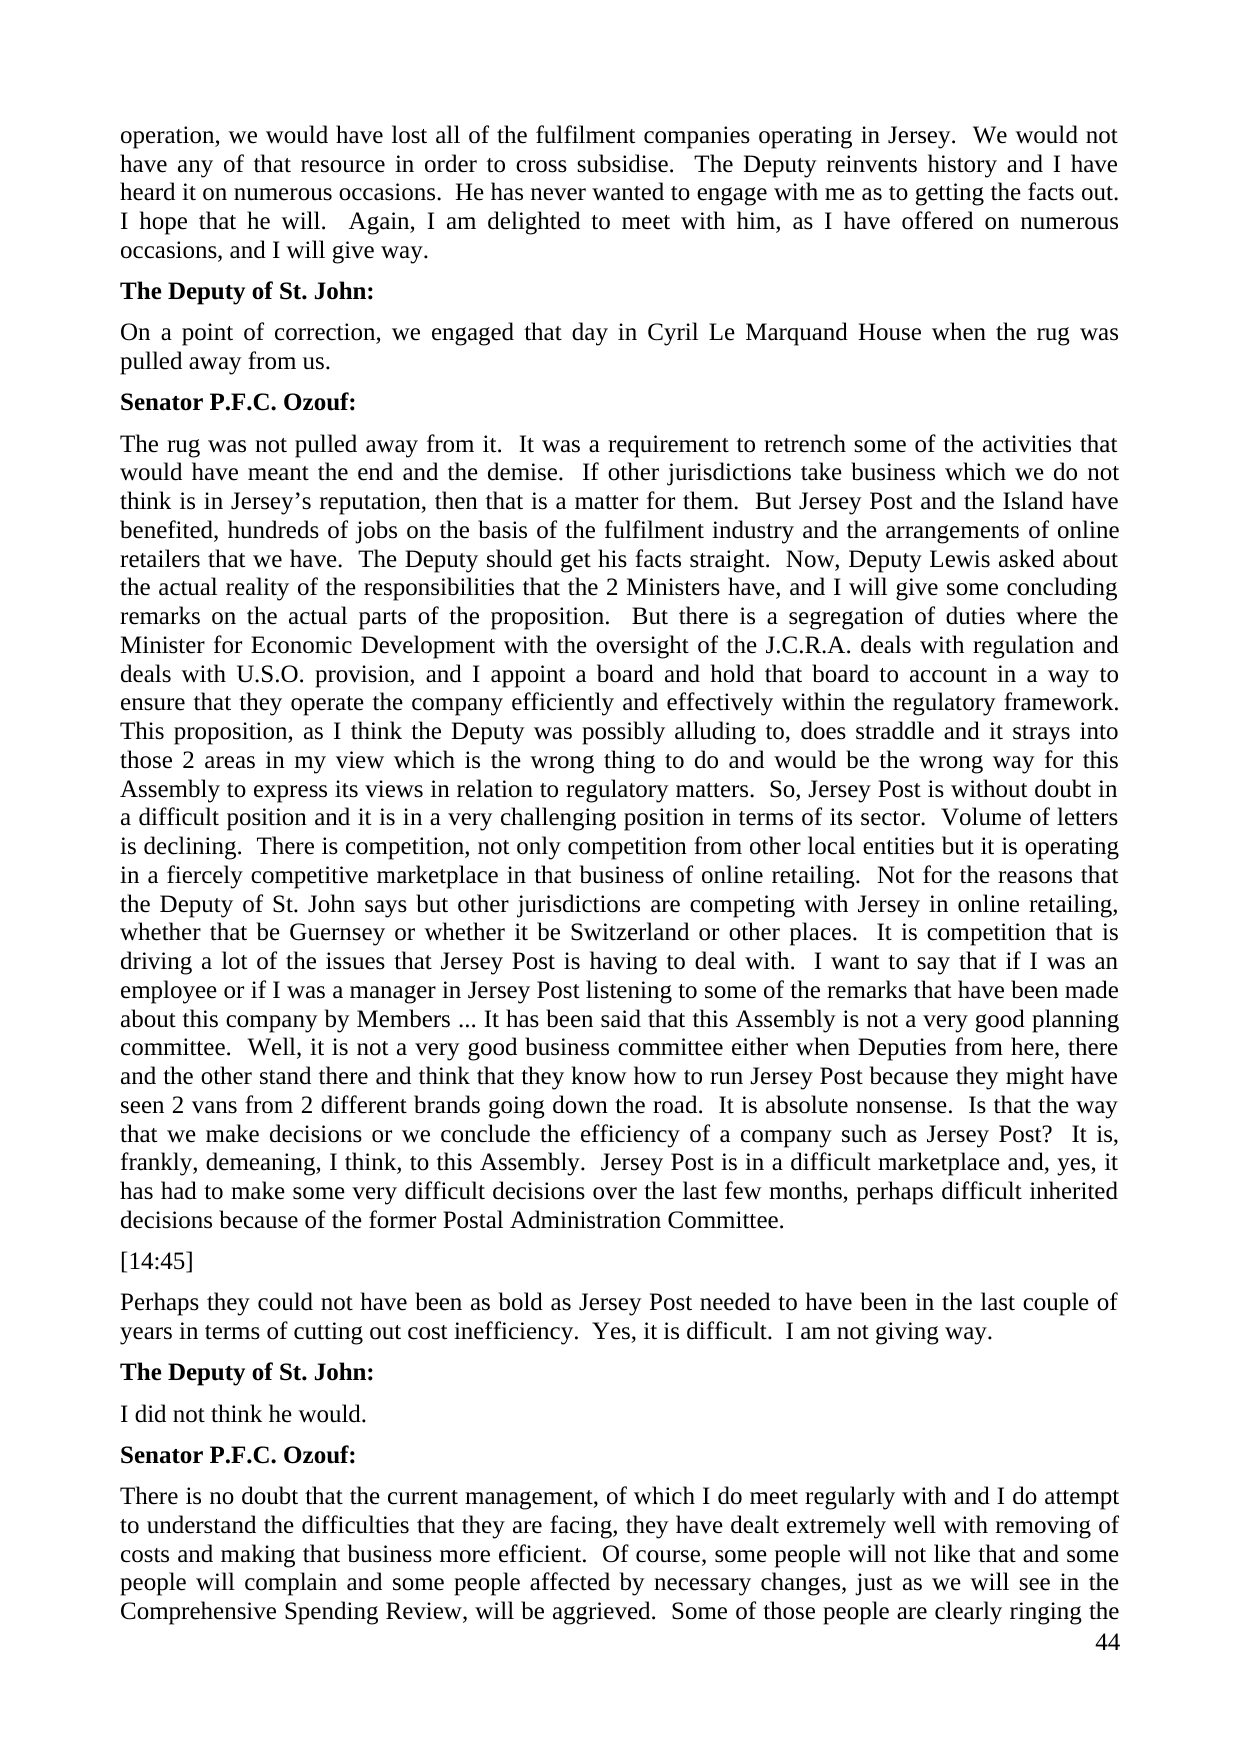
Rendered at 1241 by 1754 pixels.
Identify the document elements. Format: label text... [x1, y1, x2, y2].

text On a point of correction, we engaged that day in Cyril Le Marquand House when the rug was pulled away from us. [120, 317, 1120, 375]
text The Deputy of St. John: [120, 1357, 1120, 1386]
text Perhaps they could not have been as bold as Jersey Post needed to have been in the last couple of years in terms of cutting out cost inefficiency. Yes, it is difficult. I am not giving way. [120, 1287, 1120, 1345]
text I did not think he would. [120, 1399, 1120, 1427]
text Senator P.F.C. Ozouf: [120, 387, 1120, 416]
text Senator P.F.C. Ozouf: [120, 1440, 1120, 1469]
text The Deputy of St. John: [120, 276, 1120, 305]
text [14:45] [120, 1246, 1120, 1275]
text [120, 120, 1120, 264]
text The rug was not pulled away from it. It was a requirement to retrench some of the activities that would have meant the end and the demise. If other jurisdictions take business which we do not think is in Jersey’s reputation, then that is a matter for them. But Jersey Post and the Island have benefited, hundreds of jobs on the basis of the fulfilment industry and the arrangements of online retailers that we have. The Deputy should get his facts straight. Now, Deputy Lewis asked about the actual reality of the responsibilities that the 2 Ministers have, and I will give some concluding remarks on the actual parts of the proposition. But there is a segregation of duties where the Minister for Economic Development with the oversight of the J.C.R.A. deals with regulation and deals with U.S.O. provision, and I appoint a board and hold that board to account in a way to ensure that they operate the company efficiently and effectively within the regulatory framework. This proposition, as I think the Deputy was possibly alluding to, does straddle and it strays into those 2 areas in my view which is the wrong thing to do and would be the wrong way for this Assembly to express its views in relation to regulatory matters. So, Jersey Post is without doubt in a difficult position and it is in a very challenging position in terms of its sector. Volume of letters is declining. There is competition, not only competition from other local entities but it is operating in a fiercely competitive marketplace in that business of online retailing. Not for the reasons that the Deputy of St. John says but other jurisdictions are competing with Jersey in online retailing, whether that be Guernsey or whether it be Switzerland or other places. It is competition that is driving a lot of the issues that Jersey Post is having to deal with. I want to say that if I was an employee or if I was a manager in Jersey Post listening to some of the remarks that have been made about this company by Members ... It has been said that this Assembly is not a very good planning committee. Well, it is not a very good business committee either when Deputies from here, there and the other stand there and think that they know how to run Jersey Post because they might have seen 2 vans from 2 different brands going down the road. It is absolute nonsense. Is that the way that we make decisions or we conclude the efficiency of a company such as Jersey Post? It is, frankly, demeaning, I think, to this Assembly. Jersey Post is in a difficult marketplace and, yes, it has had to make some very difficult decisions over the last few months, perhaps difficult inherited decisions because of the former Postal Administration Committee. [120, 429, 1120, 1234]
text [120, 1481, 1120, 1625]
